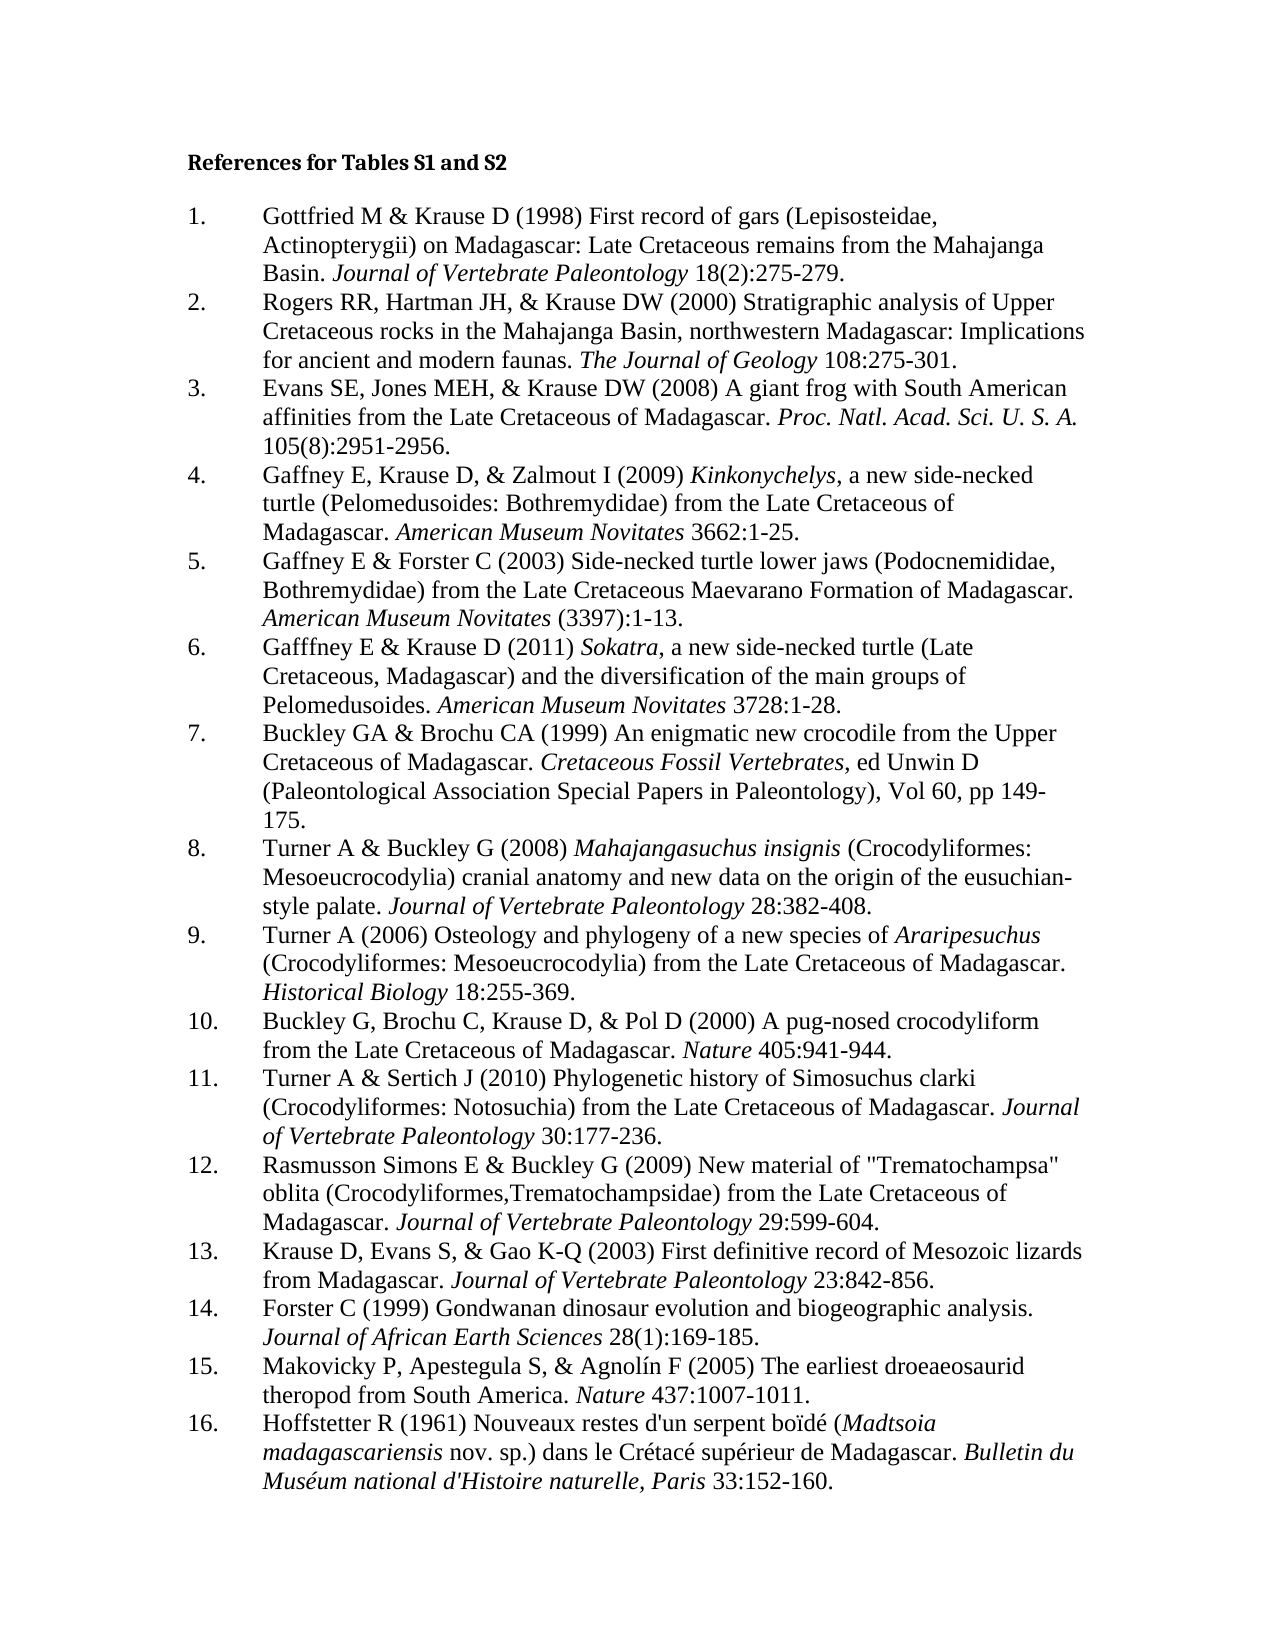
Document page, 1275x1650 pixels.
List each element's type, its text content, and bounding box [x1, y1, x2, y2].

text References for Tables S1 and S2 [187, 150, 1087, 176]
text 7. Buckley GA & Brochu CA (1999) An enigmatic new crocodile from the Upper Cretaceous of Madagascar. Cretaceous Fossil Vertebrates, ed Unwin D (Paleontological Association Special Papers in Paleontology), Vol 60, pp 149-175. [187, 718, 1087, 833]
text 16. Hoffstetter R (1961) Nouveaux restes d'un serpent boïdé (Madtsoia madagascariensis nov. sp.) dans le Crétacé supérieur de Madagascar. Bulletin du Muséum national d'Histoire naturelle, Paris 33:152-160. [187, 1408, 1087, 1495]
text 10. Buckley G, Brochu C, Krause D, & Pol D (2000) A pug-nosed crocodyliform from the Late Cretaceous of Madagascar. Nature 405:941-944. [187, 1006, 1087, 1063]
text 3. Evans SE, Jones MEH, & Krause DW (2008) A giant frog with South American affinities from the Late Cretaceous of Madagascar. Proc. Natl. Acad. Sci. U. S. A. 105(8):2951-2956. [187, 373, 1087, 460]
text 9. Turner A (2006) Osteology and phylogeny of a new species of Araripesuchus (Crocodyliformes: Mesoeucrocodylia) from the Late Cretaceous of Madagascar. Historical Biology 18:255-369. [187, 920, 1087, 1006]
text 1. Gottfried M & Krause D (1998) First record of gars (Lepisosteidae, Actinopterygii) on Madagascar: Late Cretaceous remains from the Mahajanga Basin. Journal of Vertebrate Paleontology 18(2):275-279. [187, 201, 1087, 287]
text 12. Rasmusson Simons E & Buckley G (2009) New material of "Trematochampsa" oblita (Crocodyliformes,Trematochampsidae) from the Late Cretaceous of Madagascar. Journal of Vertebrate Paleontology 29:599-604. [187, 1150, 1087, 1236]
text 2. Rogers RR, Hartman JH, & Krause DW (2000) Stratigraphic analysis of Upper Cretaceous rocks in the Mahajanga Basin, northwestern Madagascar: Implications for ancient and modern faunas. The Journal of Geology 108:275-301. [187, 287, 1087, 373]
text 15. Makovicky P, Apestegula S, & Agnolín F (2005) The earliest droeaeosaurid theropod from South America. Nature 437:1007-1011. [187, 1351, 1087, 1408]
text 11. Turner A & Sertich J (2010) Phylogenetic history of Simosuchus clarki (Crocodyliformes: Notosuchia) from the Late Cretaceous of Madagascar. Journal of Vertebrate Paleontology 30:177-236. [187, 1063, 1087, 1150]
text 5. Gaffney E & Forster C (2003) Side-necked turtle lower jaws (Podocnemididae, Bothremydidae) from the Late Cretaceous Maevarano Formation of Madagascar. American Museum Novitates (3397):1-13. [187, 546, 1087, 632]
text 8. Turner A & Buckley G (2008) Mahajangasuchus insignis (Crocodyliformes: Mesoeucrocodylia) cranial anatomy and new data on the origin of the eusuchian-style palate. Journal of Vertebrate Paleontology 28:382-408. [187, 833, 1087, 920]
text 13. Krause D, Evans S, & Gao K-Q (2003) First definitive record of Mesozoic lizards from Madagascar. Journal of Vertebrate Paleontology 23:842-856. [187, 1236, 1087, 1293]
text 6. Gafffney E & Krause D (2011) Sokatra, a new side-necked turtle (Late Cretaceous, Madagascar) and the diversification of the main groups of Pelomedusoides. American Museum Novitates 3728:1-28. [187, 632, 1087, 718]
text 14. Forster C (1999) Gondwanan dinosaur evolution and biogeographic analysis. Journal of African Earth Sciences 28(1):169-185. [187, 1293, 1087, 1351]
text 4. Gaffney E, Krause D, & Zalmout I (2009) Kinkonychelys, a new side-necked turtle (Pelomedusoides: Bothremydidae) from the Late Cretaceous of Madagascar. American Museum Novitates 3662:1-25. [187, 460, 1087, 546]
